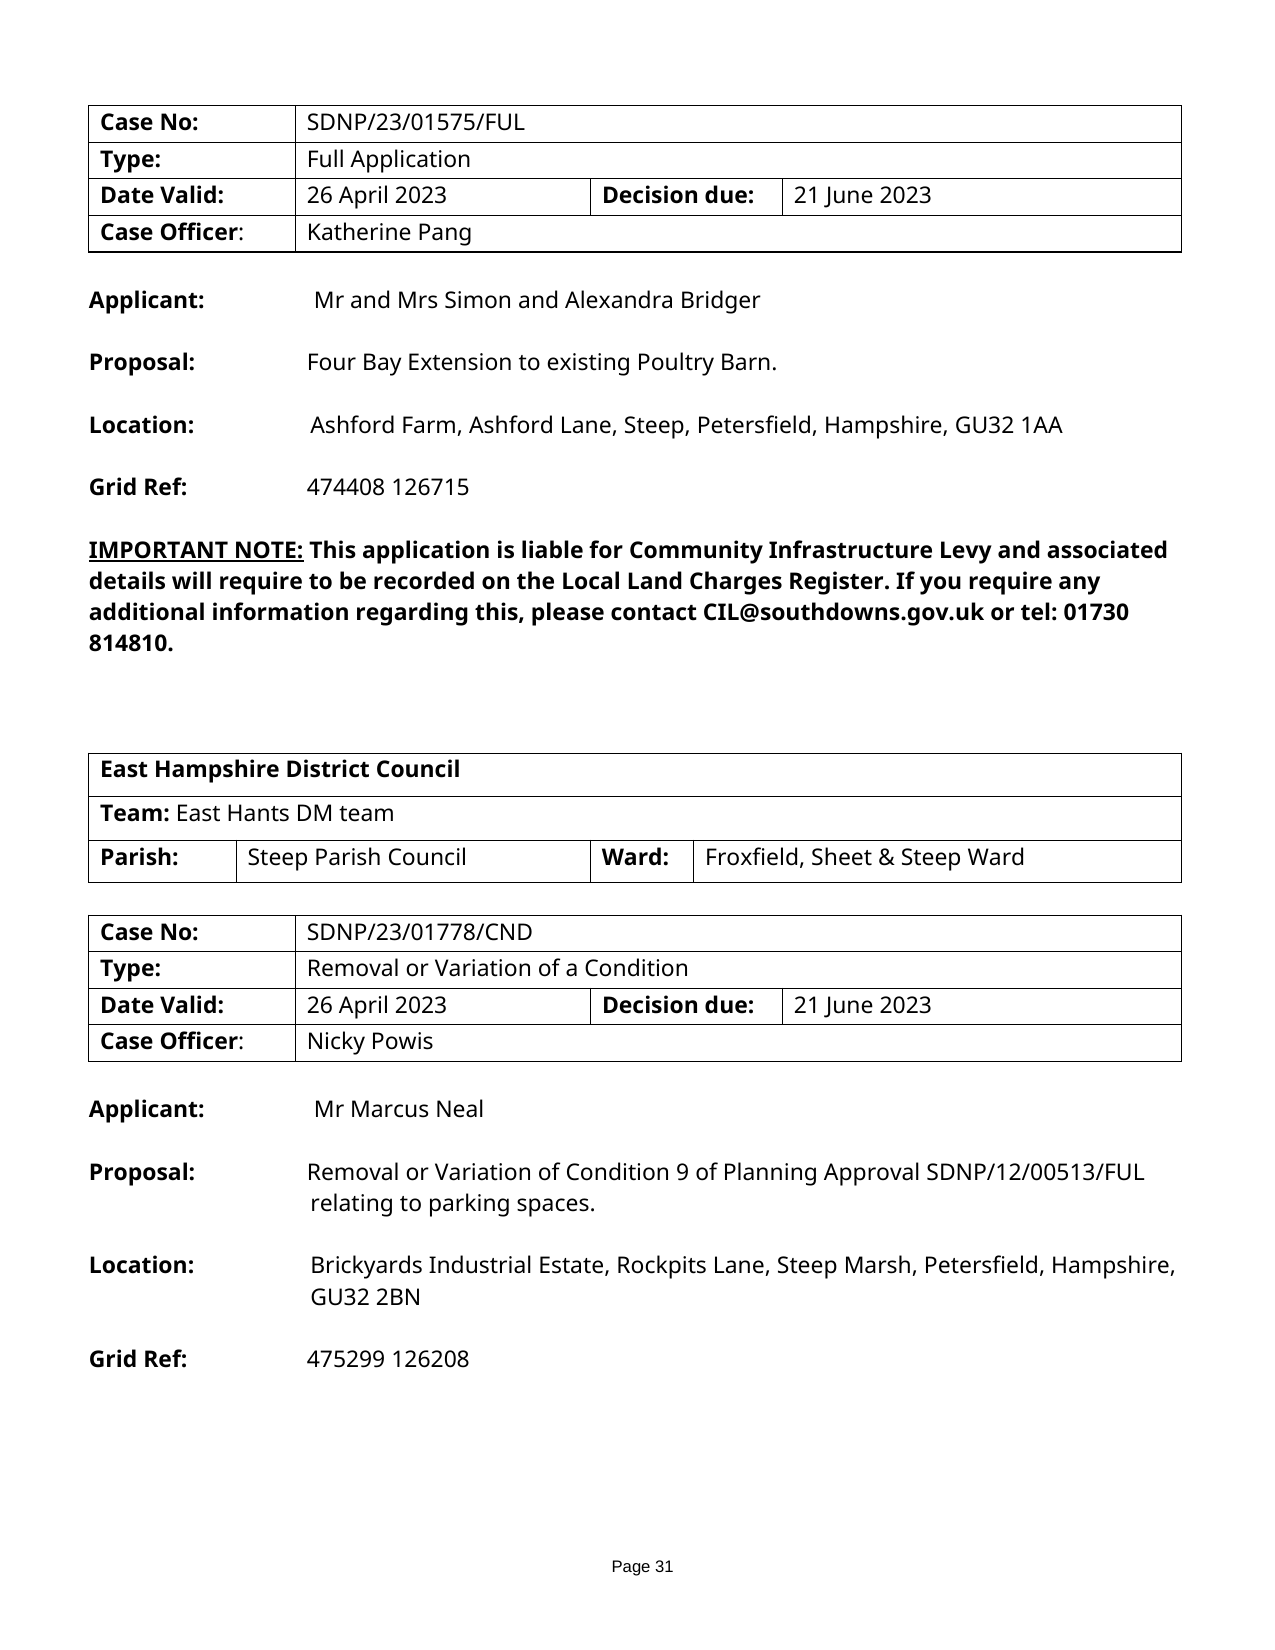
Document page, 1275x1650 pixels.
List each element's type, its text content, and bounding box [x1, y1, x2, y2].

table_cell Removal or Variation of a Condition [296, 952, 1181, 988]
text Grid Ref: 475299 126208 [89, 1343, 1196, 1374]
table_cell 21 June 2023 [783, 989, 1181, 1024]
table_cell Full Application [296, 143, 1181, 178]
table_cell 21 June 2023 [783, 179, 1181, 215]
table_cell Date Valid: [89, 179, 295, 215]
table_header SDNP/23/01778/CND [296, 916, 1181, 951]
table_header Case No: [89, 106, 295, 142]
text Applicant: Mr and Mrs Simon and Alexandra Bridger [89, 284, 1196, 315]
text Applicant: Mr Marcus Neal [89, 1093, 1196, 1124]
text IMPORTANT NOTE: This application is liable for Community Infrastructure Levy and associated details will require to be recorded on the Local Land Charges Register. If you require any additional information regarding this, please contact CIL@southdowns.gov.uk or tel: 01730 814810. [89, 534, 1196, 659]
table_cell Nicky Powis [296, 1025, 1181, 1061]
table_cell Decision due: [591, 989, 782, 1024]
table_header East Hampshire District Council [89, 754, 1181, 796]
text Proposal: Four Bay Extension to existing Poultry Barn. [89, 346, 1196, 377]
table_cell Team: East Hants DM team [89, 797, 1181, 839]
table_cell Steep Parish Council [237, 841, 590, 882]
table_header SDNP/23/01575/FUL [296, 106, 1181, 142]
table_cell Froxfield, Sheet & Steep Ward [694, 841, 1181, 882]
table_cell Decision due: [591, 179, 782, 215]
table_cell Date Valid: [89, 989, 295, 1024]
table_cell Case Officer: [89, 216, 295, 251]
table_cell Case Officer: [89, 1025, 295, 1061]
text Location: Ashford Farm, Ashford Lane, Steep, Petersfield, Hampshire, GU32 1AA [89, 409, 1196, 440]
table_cell 26 April 2023 [296, 989, 590, 1024]
table_cell Katherine Pang [296, 216, 1181, 251]
table_cell Ward: [591, 841, 693, 882]
table_cell Parish: [89, 841, 236, 882]
table_cell Type: [89, 952, 295, 988]
table_header Case No: [89, 916, 295, 951]
text Proposal: Removal or Variation of Condition 9 of Planning Approval SDNP/12/00513/FUL relating to parking spaces. [89, 1156, 1196, 1218]
table_cell 26 April 2023 [296, 179, 590, 215]
text Location: Brickyards Industrial Estate, Rockpits Lane, Steep Marsh, Petersfield, Hampshire, GU32 2BN [89, 1249, 1196, 1312]
text Grid Ref: 474408 126715 [89, 471, 1196, 502]
table_cell Type: [89, 143, 295, 178]
